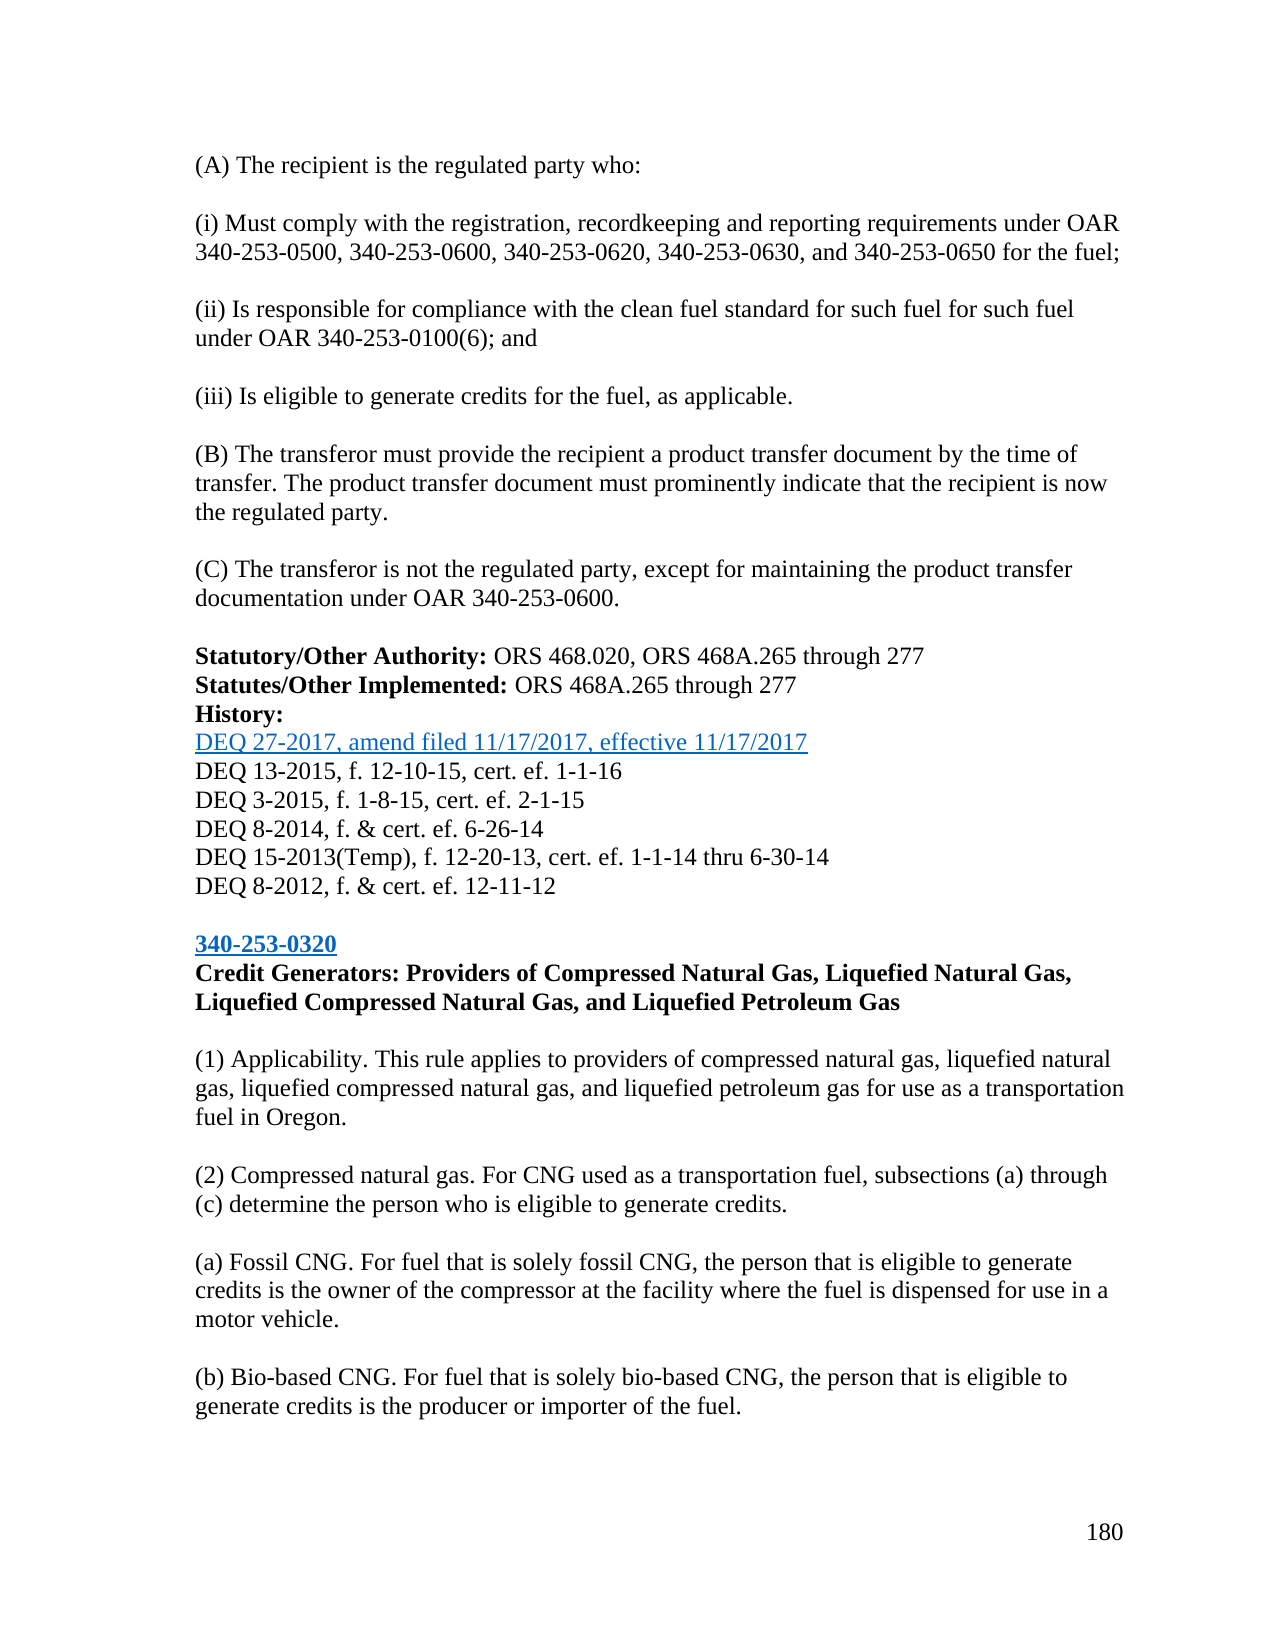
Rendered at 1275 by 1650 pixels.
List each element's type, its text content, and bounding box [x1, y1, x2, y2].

text Statutory/Other Authority: ORS 468.020, ORS 468A.265 through 277 Statutes/Other Implemented: ORS 468A.265 through 277 History: DEQ 27-2017, amend filed 11/17/2017, effective 11/17/2017 DEQ 13-2015, f. 12-10-15, cert. ef. 1-1-16 DEQ 3-2015, f. 1-8-15, cert. ef. 2-1-15 DEQ 8-2014, f. & cert. ef. 6-26-14 DEQ 15-2013(Temp), f. 12-20-13, cert. ef. 1-1-14 thru 6-30-14 DEQ 8-2012, f. & cert. ef. 12-11-12 [195, 641, 1125, 900]
text (2) Compressed natural gas. For CNG used as a transportation fuel, subsections (a) through (c) determine the person who is eligible to generate credits. [195, 1160, 1125, 1217]
text (a) Fossil CNG. For fuel that is solely fossil CNG, the person that is eligible to generate credits is the owner of the compressor at the facility where the fuel is dispensed for use in a motor vehicle. [195, 1247, 1125, 1333]
text 340-253-0320 Credit Generators: Providers of Compressed Natural Gas, Liquefied Natural Gas, Liquefied Compressed Natural Gas, and Liquefied Petroleum Gas [195, 929, 1125, 1015]
text (C) The transferor is not the regulated party, except for maintaining the product transfer documentation under OAR 340-253-0600. [195, 554, 1125, 612]
text (iii) Is eligible to generate credits for the fuel, as applicable. [195, 381, 1125, 410]
text (1) Applicability. This rule applies to providers of compressed natural gas, liquefied natural gas, liquefied compressed natural gas, and liquefied petroleum gas for use as a transportation fuel in Oregon. [195, 1044, 1125, 1131]
text (B) The transferor must provide the recipient a product transfer document by the time of transfer. The product transfer document must prominently indicate that the recipient is now the regulated party. [195, 439, 1125, 525]
text (ii) Is responsible for compliance with the clean fuel standard for such fuel for such fuel under OAR 340-253-0100(6); and [195, 294, 1125, 352]
text (i) Must comply with the registration, recordkeeping and reporting requirements under OAR 340-253-0500, 340-253-0600, 340-253-0620, 340-253-0630, and 340-253-0650 for the fuel; [195, 208, 1125, 265]
text (b) Bio-based CNG. For fuel that is solely bio-based CNG, the person that is eligible to generate credits is the producer or importer of the fuel. [195, 1362, 1125, 1419]
text (A) The recipient is the regulated party who: [195, 150, 1125, 179]
